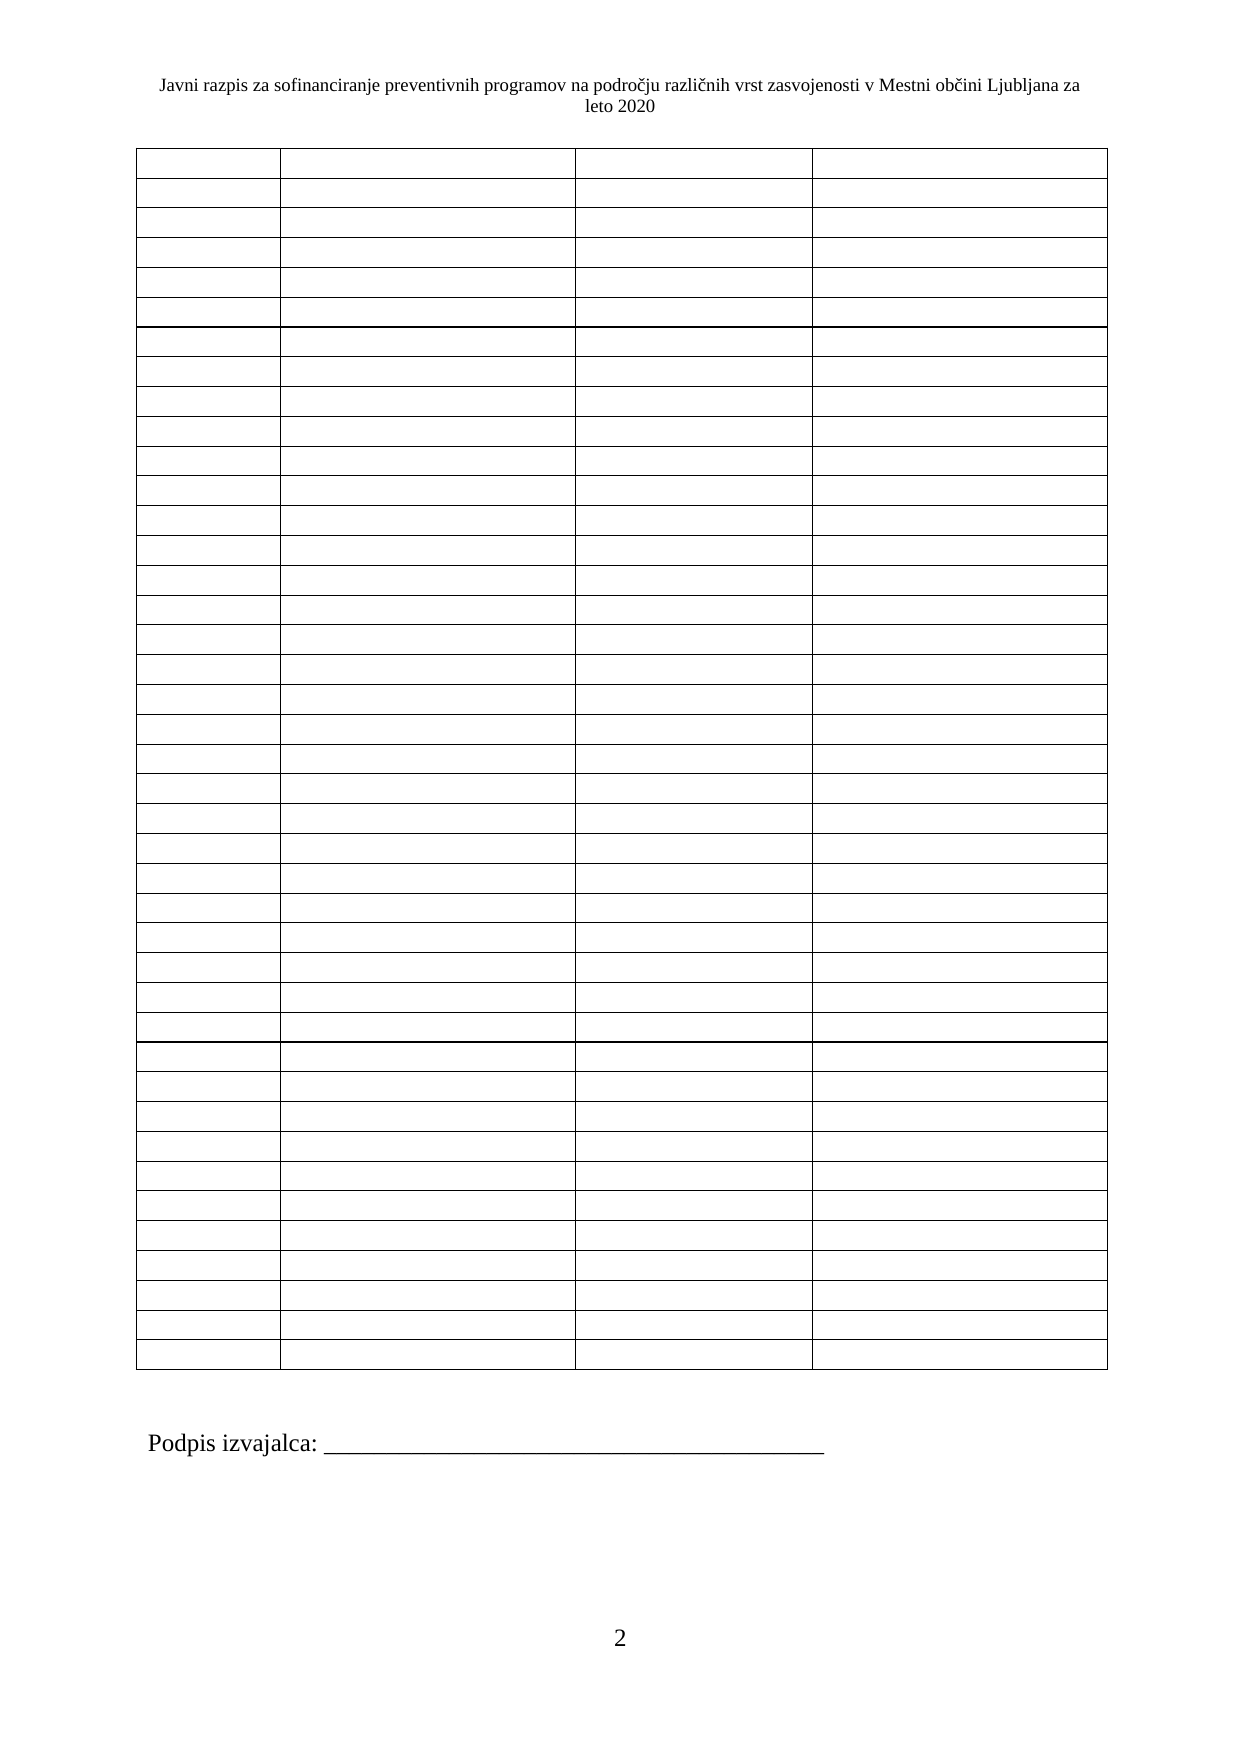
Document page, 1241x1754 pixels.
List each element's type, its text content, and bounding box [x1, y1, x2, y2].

table_cell [813, 506, 1107, 535]
table_cell [137, 417, 280, 446]
table_cell [813, 1162, 1107, 1190]
table_cell [281, 179, 575, 207]
table_cell [576, 476, 812, 505]
table_cell [576, 1013, 812, 1041]
table_cell [813, 1072, 1107, 1101]
table_cell [576, 655, 812, 684]
table_cell [281, 447, 575, 475]
table_cell [281, 1311, 575, 1339]
table_cell [281, 298, 575, 326]
table_cell [281, 149, 575, 177]
table_cell [813, 1340, 1107, 1369]
table_cell [813, 1043, 1107, 1071]
table_cell [281, 1102, 575, 1131]
table_cell [281, 1072, 575, 1101]
table_cell [813, 298, 1107, 326]
table_cell [281, 1162, 575, 1190]
table_cell [137, 953, 280, 982]
table_cell [813, 953, 1107, 982]
table_cell [813, 417, 1107, 446]
table_cell [576, 387, 812, 416]
table_cell [813, 179, 1107, 207]
table_cell [137, 506, 280, 535]
table_cell [813, 923, 1107, 952]
table_cell [281, 715, 575, 743]
table_cell [137, 566, 280, 594]
table_cell [813, 268, 1107, 297]
table_cell [576, 506, 812, 535]
table_cell [576, 1191, 812, 1220]
table_cell [137, 1340, 280, 1369]
table_cell [281, 328, 575, 356]
table_cell [813, 476, 1107, 505]
table_cell [576, 1340, 812, 1369]
table_cell [813, 1102, 1107, 1131]
table_cell [137, 864, 280, 892]
table_cell [576, 625, 812, 654]
table_cell [813, 1221, 1107, 1250]
table_cell [137, 179, 280, 207]
table_cell [137, 1162, 280, 1190]
table_cell [281, 208, 575, 237]
table_cell [137, 923, 280, 952]
table_cell [813, 596, 1107, 624]
table_cell [813, 1013, 1107, 1041]
table_cell [281, 1251, 575, 1280]
table_cell [281, 1281, 575, 1309]
table_cell [576, 179, 812, 207]
table_cell [813, 834, 1107, 863]
table_cell [576, 923, 812, 952]
table_cell [576, 328, 812, 356]
table_cell [281, 536, 575, 565]
table_cell [576, 357, 812, 386]
table_cell [576, 715, 812, 743]
table_cell [576, 983, 812, 1012]
table_cell [813, 625, 1107, 654]
table_cell [281, 774, 575, 803]
text Podpis izvajalca: ________________________________________ [148, 1428, 1093, 1456]
table_cell [576, 1102, 812, 1131]
table_cell [137, 447, 280, 475]
table_cell [137, 655, 280, 684]
table_cell [813, 1191, 1107, 1220]
table_cell [813, 387, 1107, 416]
table_cell [137, 596, 280, 624]
table_cell [137, 625, 280, 654]
table_cell [813, 804, 1107, 833]
table_cell [137, 1281, 280, 1309]
table_cell [281, 596, 575, 624]
table_cell [281, 506, 575, 535]
table_cell [137, 685, 280, 714]
table_cell [813, 1311, 1107, 1339]
table_cell [813, 149, 1107, 177]
table_cell [137, 1251, 280, 1280]
table_cell [281, 1191, 575, 1220]
table_cell [813, 983, 1107, 1012]
table_cell [576, 298, 812, 326]
table_cell [137, 1102, 280, 1131]
table_cell [137, 208, 280, 237]
table_cell [137, 1191, 280, 1220]
table_cell [281, 566, 575, 594]
table_cell [576, 1251, 812, 1280]
table_cell [137, 774, 280, 803]
table_cell [137, 894, 280, 922]
table_cell [281, 864, 575, 892]
table_cell [576, 596, 812, 624]
table_cell [813, 745, 1107, 773]
table_cell [576, 953, 812, 982]
table_cell [576, 536, 812, 565]
table_cell [576, 208, 812, 237]
table_cell [576, 864, 812, 892]
table_cell [137, 745, 280, 773]
table_cell [281, 476, 575, 505]
table_cell [281, 417, 575, 446]
table_cell [813, 685, 1107, 714]
table_cell [576, 1162, 812, 1190]
table_cell [576, 447, 812, 475]
table_cell [281, 685, 575, 714]
table_cell [281, 804, 575, 833]
table_cell [137, 1013, 280, 1041]
table_cell [281, 923, 575, 952]
table_cell [576, 268, 812, 297]
table_cell [137, 238, 280, 267]
table_cell [281, 238, 575, 267]
table_cell [576, 1311, 812, 1339]
table_cell [281, 1013, 575, 1041]
table_cell [576, 774, 812, 803]
table_cell [281, 834, 575, 863]
table_cell [137, 149, 280, 177]
table_cell [281, 745, 575, 773]
table_cell [137, 1311, 280, 1339]
table_cell [137, 268, 280, 297]
table_cell [281, 983, 575, 1012]
table_cell [137, 983, 280, 1012]
table_cell [281, 357, 575, 386]
table_cell [137, 387, 280, 416]
table_cell [137, 834, 280, 863]
table_cell [576, 1281, 812, 1309]
table_cell [813, 655, 1107, 684]
table_cell [576, 894, 812, 922]
table_cell [576, 417, 812, 446]
table_cell [281, 1132, 575, 1161]
table_cell [281, 268, 575, 297]
table_cell [281, 387, 575, 416]
table_cell [813, 536, 1107, 565]
table_cell [576, 745, 812, 773]
table_cell [576, 238, 812, 267]
table_cell [281, 1221, 575, 1250]
table_cell [813, 238, 1107, 267]
table_cell [137, 804, 280, 833]
table_cell [137, 715, 280, 743]
table_cell [813, 864, 1107, 892]
table_cell [813, 894, 1107, 922]
table_cell [281, 894, 575, 922]
table_cell [281, 655, 575, 684]
table_cell [137, 1132, 280, 1161]
table_cell [576, 566, 812, 594]
table_cell [137, 536, 280, 565]
table_cell [813, 357, 1107, 386]
table_cell [813, 774, 1107, 803]
table_cell [813, 1251, 1107, 1280]
table_cell [281, 1340, 575, 1369]
table_cell [576, 804, 812, 833]
table_cell [137, 298, 280, 326]
table_cell [813, 328, 1107, 356]
table_cell [813, 208, 1107, 237]
table_cell [137, 328, 280, 356]
table_cell [813, 566, 1107, 594]
table_cell [137, 1072, 280, 1101]
table_cell [576, 834, 812, 863]
table_cell [281, 1043, 575, 1071]
table_cell [137, 357, 280, 386]
table_cell [576, 1043, 812, 1071]
table_cell [576, 685, 812, 714]
table_cell [576, 1132, 812, 1161]
table_cell [813, 1132, 1107, 1161]
table_cell [813, 1281, 1107, 1309]
table_cell [137, 1221, 280, 1250]
table_cell [576, 1072, 812, 1101]
table_cell [137, 1043, 280, 1071]
table_cell [137, 476, 280, 505]
table_cell [813, 447, 1107, 475]
table_cell [576, 149, 812, 177]
table_cell [576, 1221, 812, 1250]
table_cell [281, 953, 575, 982]
table_cell [281, 625, 575, 654]
table_cell [813, 715, 1107, 743]
